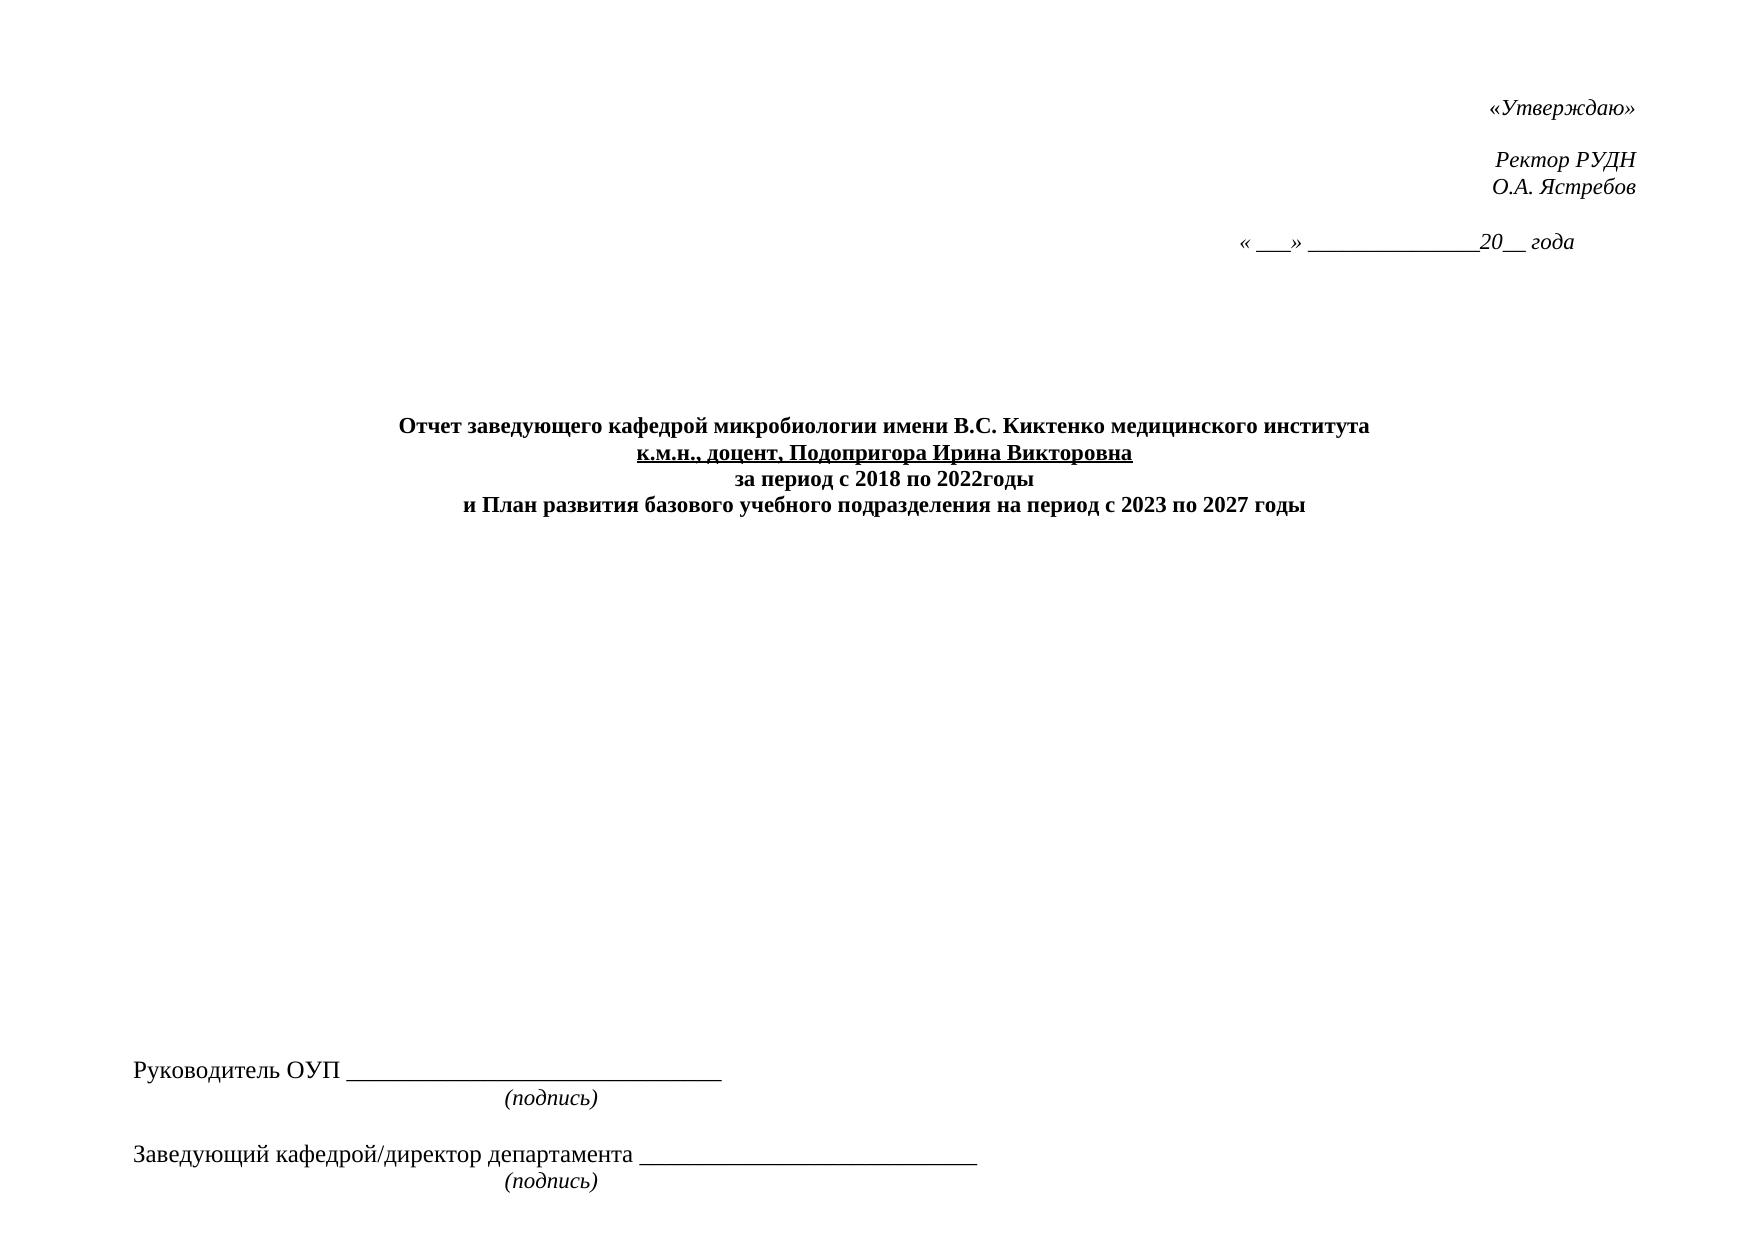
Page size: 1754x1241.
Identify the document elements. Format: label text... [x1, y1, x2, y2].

text и План развития базового учебного подразделения на период с 2023 по 2027 годы [133, 491, 1636, 518]
text О.А. Ястребов [133, 173, 1636, 199]
text за период с 2018 по 2022годы [133, 465, 1636, 491]
text Ректор РУДН [133, 146, 1636, 173]
text « ___» _______________20__ года [133, 199, 1636, 254]
text к.м.н., доцент, Подопригора Ирина Викторовна [133, 439, 1636, 465]
text «Утверждаю» [133, 94, 1636, 120]
subtitle Отчет заведующего кафедрой микробиологии имени В.С. Киктенко медицинского института [133, 412, 1636, 439]
